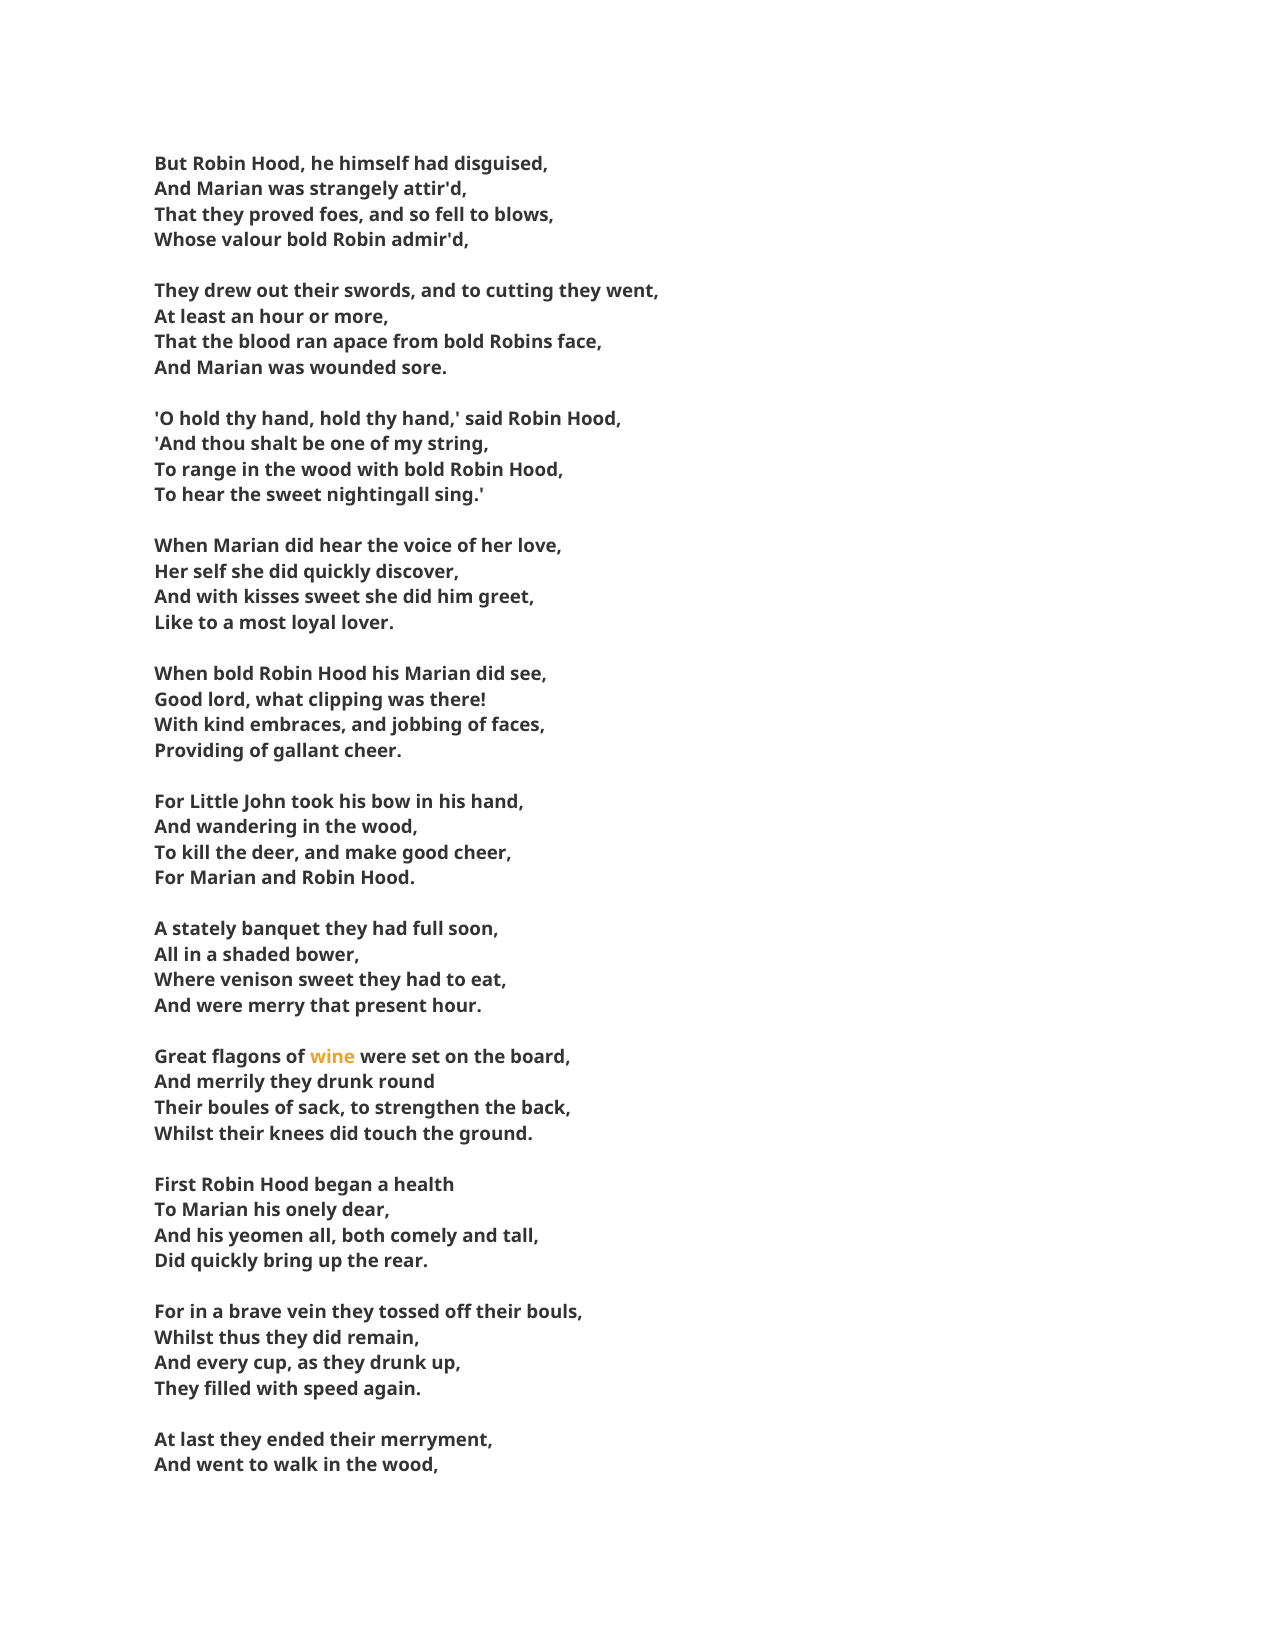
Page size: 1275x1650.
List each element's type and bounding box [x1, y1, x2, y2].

text [154, 150, 1121, 1477]
